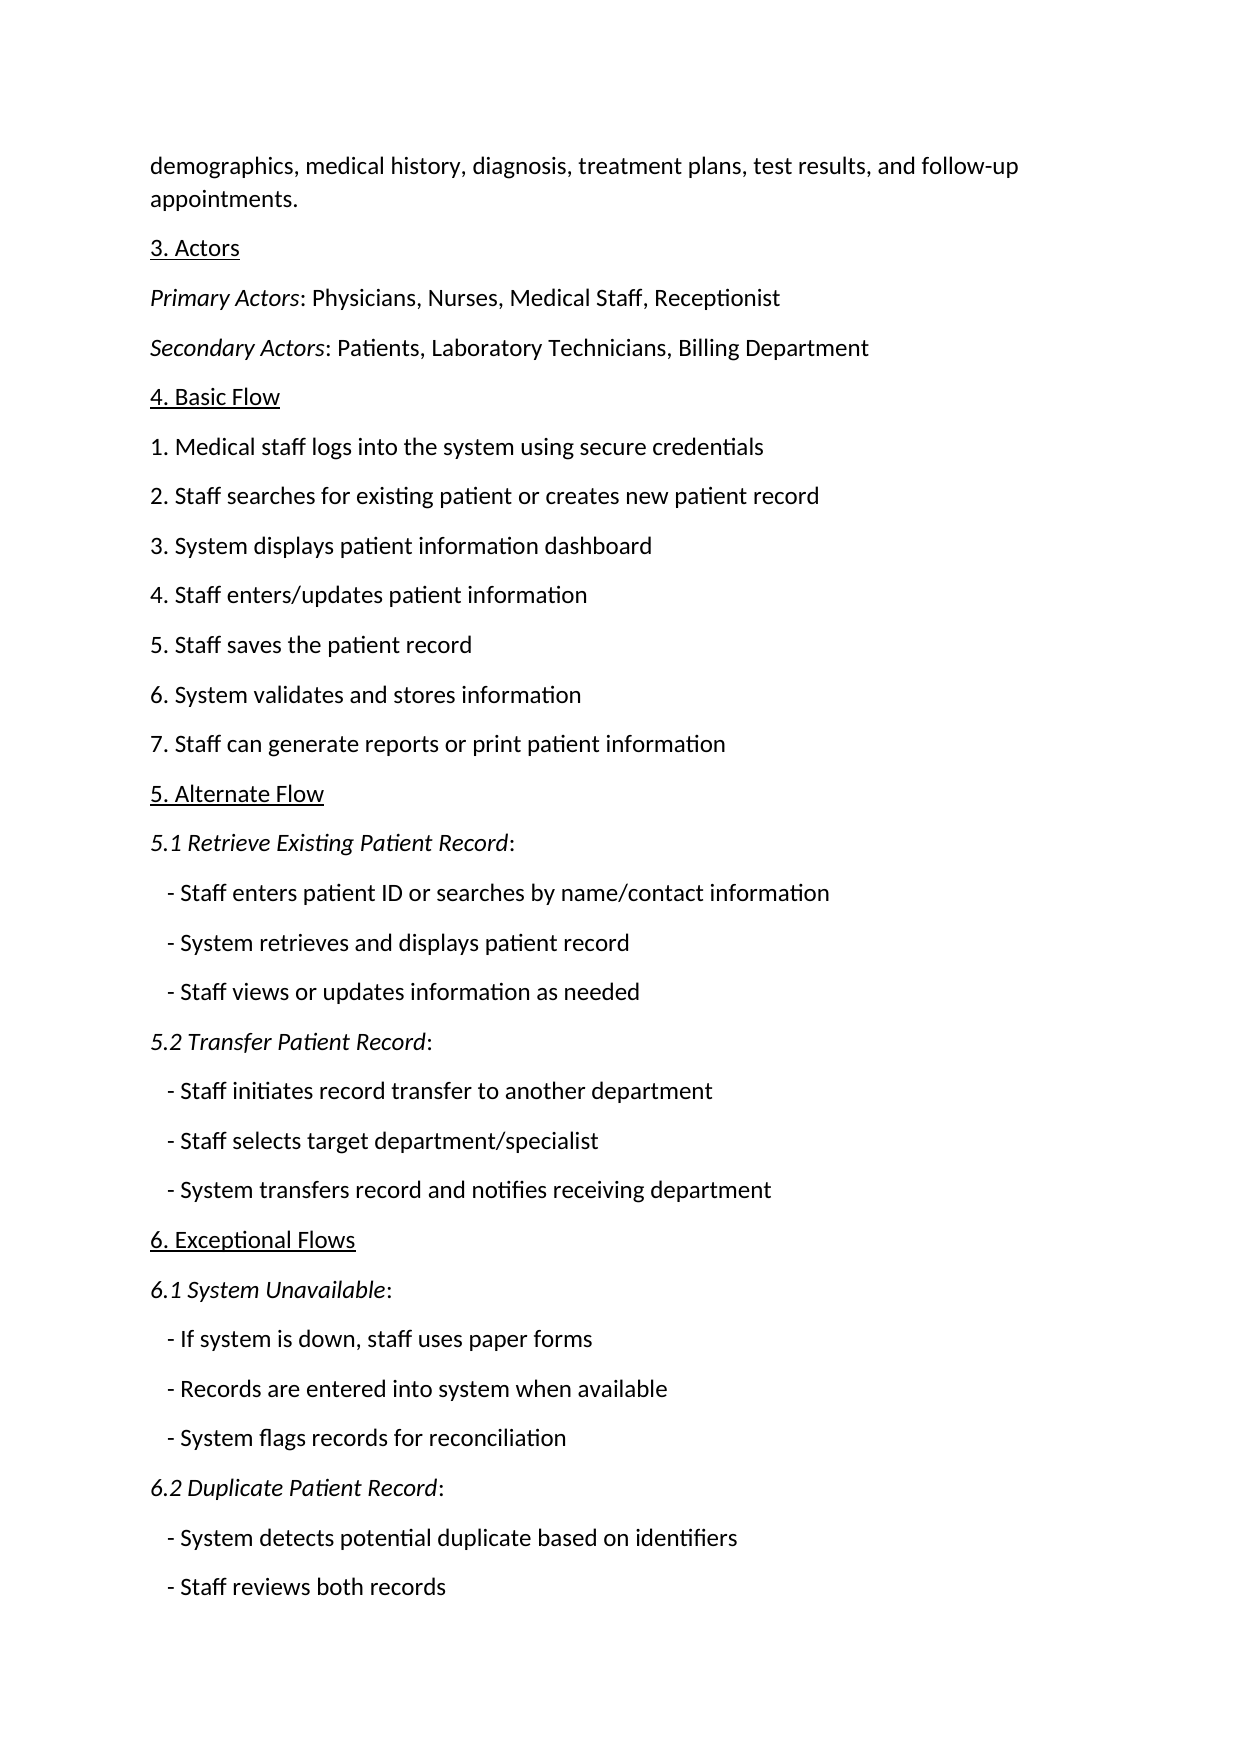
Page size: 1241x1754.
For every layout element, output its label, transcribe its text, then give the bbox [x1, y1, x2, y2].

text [150, 150, 1090, 213]
text - Staff views or updates information as needed [150, 976, 1090, 1007]
text 5. Alternate Flow [150, 778, 1090, 808]
text 7. Staff can generate reports or print patient information [150, 728, 1090, 759]
text - Staff selects target department/specialist [150, 1125, 1090, 1156]
text 6.1 System Unavailable: [150, 1274, 1090, 1304]
text Secondary Actors: Patients, Laboratory Technicians, Billing Department [150, 332, 1090, 362]
text 3. Actors [150, 232, 1090, 263]
text - System detects potential duplicate based on identifiers [150, 1522, 1090, 1552]
text 5.2 Transfer Patient Record: [150, 1026, 1090, 1056]
text - Staff initiates record transfer to another department [150, 1075, 1090, 1106]
text 5.1 Retrieve Existing Patient Record: [150, 827, 1090, 858]
text Primary Actors: Physicians, Nurses, Medical Staff, Receptionist [150, 282, 1090, 313]
text 2. Staff searches for existing patient or creates new patient record [150, 480, 1090, 511]
text 3. System displays patient information dashboard [150, 530, 1090, 561]
text 6. System validates and stores information [150, 679, 1090, 709]
text 6.2 Duplicate Patient Record: [150, 1472, 1090, 1503]
text - System transfers record and notifies receiving department [150, 1174, 1090, 1205]
text 5. Staff saves the patient record [150, 629, 1090, 660]
text 6. Exceptional Flows [150, 1224, 1090, 1255]
text - If system is down, staff uses paper forms [150, 1323, 1090, 1354]
text 4. Basic Flow [150, 381, 1090, 412]
text 1. Medical staff logs into the system using secure credentials [150, 431, 1090, 461]
text - Staff reviews both records [150, 1571, 1090, 1602]
text - System flags records for reconciliation [150, 1422, 1090, 1453]
text - System retrieves and displays patient record [150, 927, 1090, 957]
text - Staff enters patient ID or searches by name/contact information [150, 877, 1090, 908]
text 4. Staff enters/updates patient information [150, 579, 1090, 610]
text - Records are entered into system when available [150, 1373, 1090, 1403]
